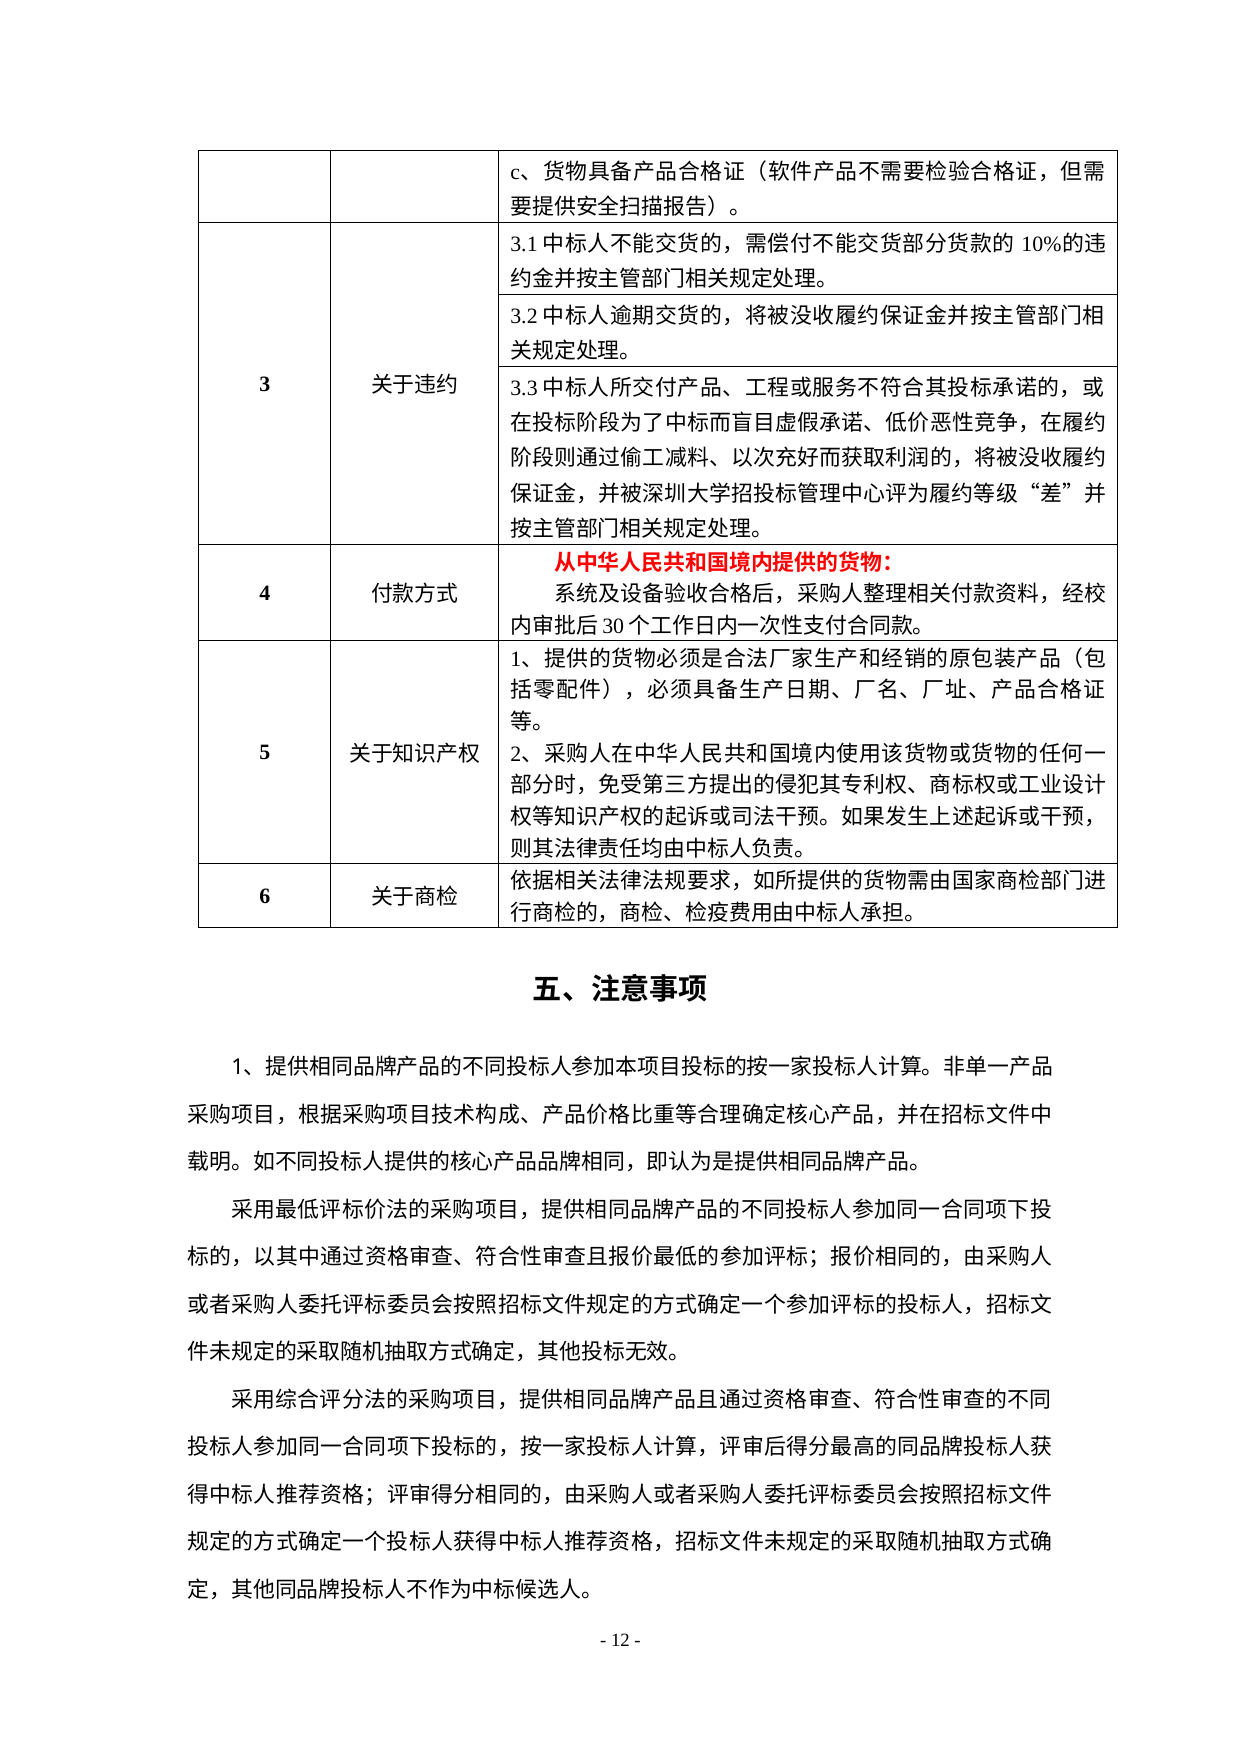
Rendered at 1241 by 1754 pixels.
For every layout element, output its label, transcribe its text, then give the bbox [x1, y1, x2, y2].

table_cell 3.2中标人逾期交货的，将被没收履约保证金并按主管部门相关规定处理。 [499, 295, 1117, 366]
table_cell 付款方式 [331, 545, 498, 640]
table_cell 3.3中标人所交付产品、工程或服务不符合其投标承诺的，或在投标阶段为了中标而盲目虚假承诺、低价恶性竞争，在履约阶段则通过偷工减料、以次充好而获取利润的，将被没收履约保证金，并被深圳大学招投标管理中心评为履约等级“差”并按主管部门相关规定处理。 [499, 367, 1117, 544]
table_cell 6 [199, 864, 330, 927]
table_cell 依据相关法律法规要求，如所提供的货物需由国家商检部门进行商检的，商检、检疫费用由中标人承担。 [499, 864, 1117, 927]
subtitle 五、注意事项 [187, 966, 1053, 1008]
table_cell 3.1中标人不能交货的，需偿付不能交货部分货款的10%的违约金并按主管部门相关规定处理。 [499, 223, 1117, 294]
table_cell 从中华人民共和国境内提供的货物： 系统及设备验收合格后，采购人整理相关付款资料，经校内审批后30个工作日内一次性支付合同款。 [499, 545, 1117, 640]
table_cell 4 [199, 545, 330, 640]
table_cell 关于商检 [331, 864, 498, 927]
text 采用综合评分法的采购项目，提供相同品牌产品且通过资格审查、符合性审查的不同投标人参加同一合同项下投标的，按一家投标人计算，评审后得分最高的同品牌投标人获得中标人推荐资格；评审得分相同的，由采购人或者采购人委托评标委员会按照招标文件规定的方式确定一个投标人获得中标人推荐资格，招标文件未规定的采取随机抽取方式确定，其他同品牌投标人不作为中标候选人。 [187, 1382, 1053, 1603]
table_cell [499, 151, 1117, 222]
table_cell 5 [199, 641, 330, 862]
table_cell 1、提供的货物必须是合法厂家生产和经销的原包装产品（包括零配件），必须具备生产日期、厂名、厂址、产品合格证等。 2、采购人在中华人民共和国境内使用该货物或货物的任何一部分时，免受第三方提出的侵犯其专利权、商标权或工业设计权等知识产权的起诉或司法干预。如果发生上述起诉或干预，则其法律责任均由中标人负责。 [499, 641, 1117, 862]
table_cell 关于知识产权 [331, 641, 498, 862]
table_cell 关于违约 [331, 223, 498, 544]
text 1、提供相同品牌产品的不同投标人参加本项目投标的按一家投标人计算。非单一产品采购项目，根据采购项目技术构成、产品价格比重等合理确定核心产品，并在招标文件中载明。如不同投标人提供的核心产品品牌相同，即认为是提供相同品牌产品。 [187, 1049, 1053, 1176]
table_cell 3 [199, 223, 330, 544]
text 采用最低评标价法的采购项目，提供相同品牌产品的不同投标人参加同一合同项下投标的，以其中通过资格审查、符合性审查且报价最低的参加评标；报价相同的，由采购人或者采购人委托评标委员会按照招标文件规定的方式确定一个参加评标的投标人，招标文件未规定的采取随机抽取方式确定，其他投标无效。 [187, 1192, 1053, 1366]
